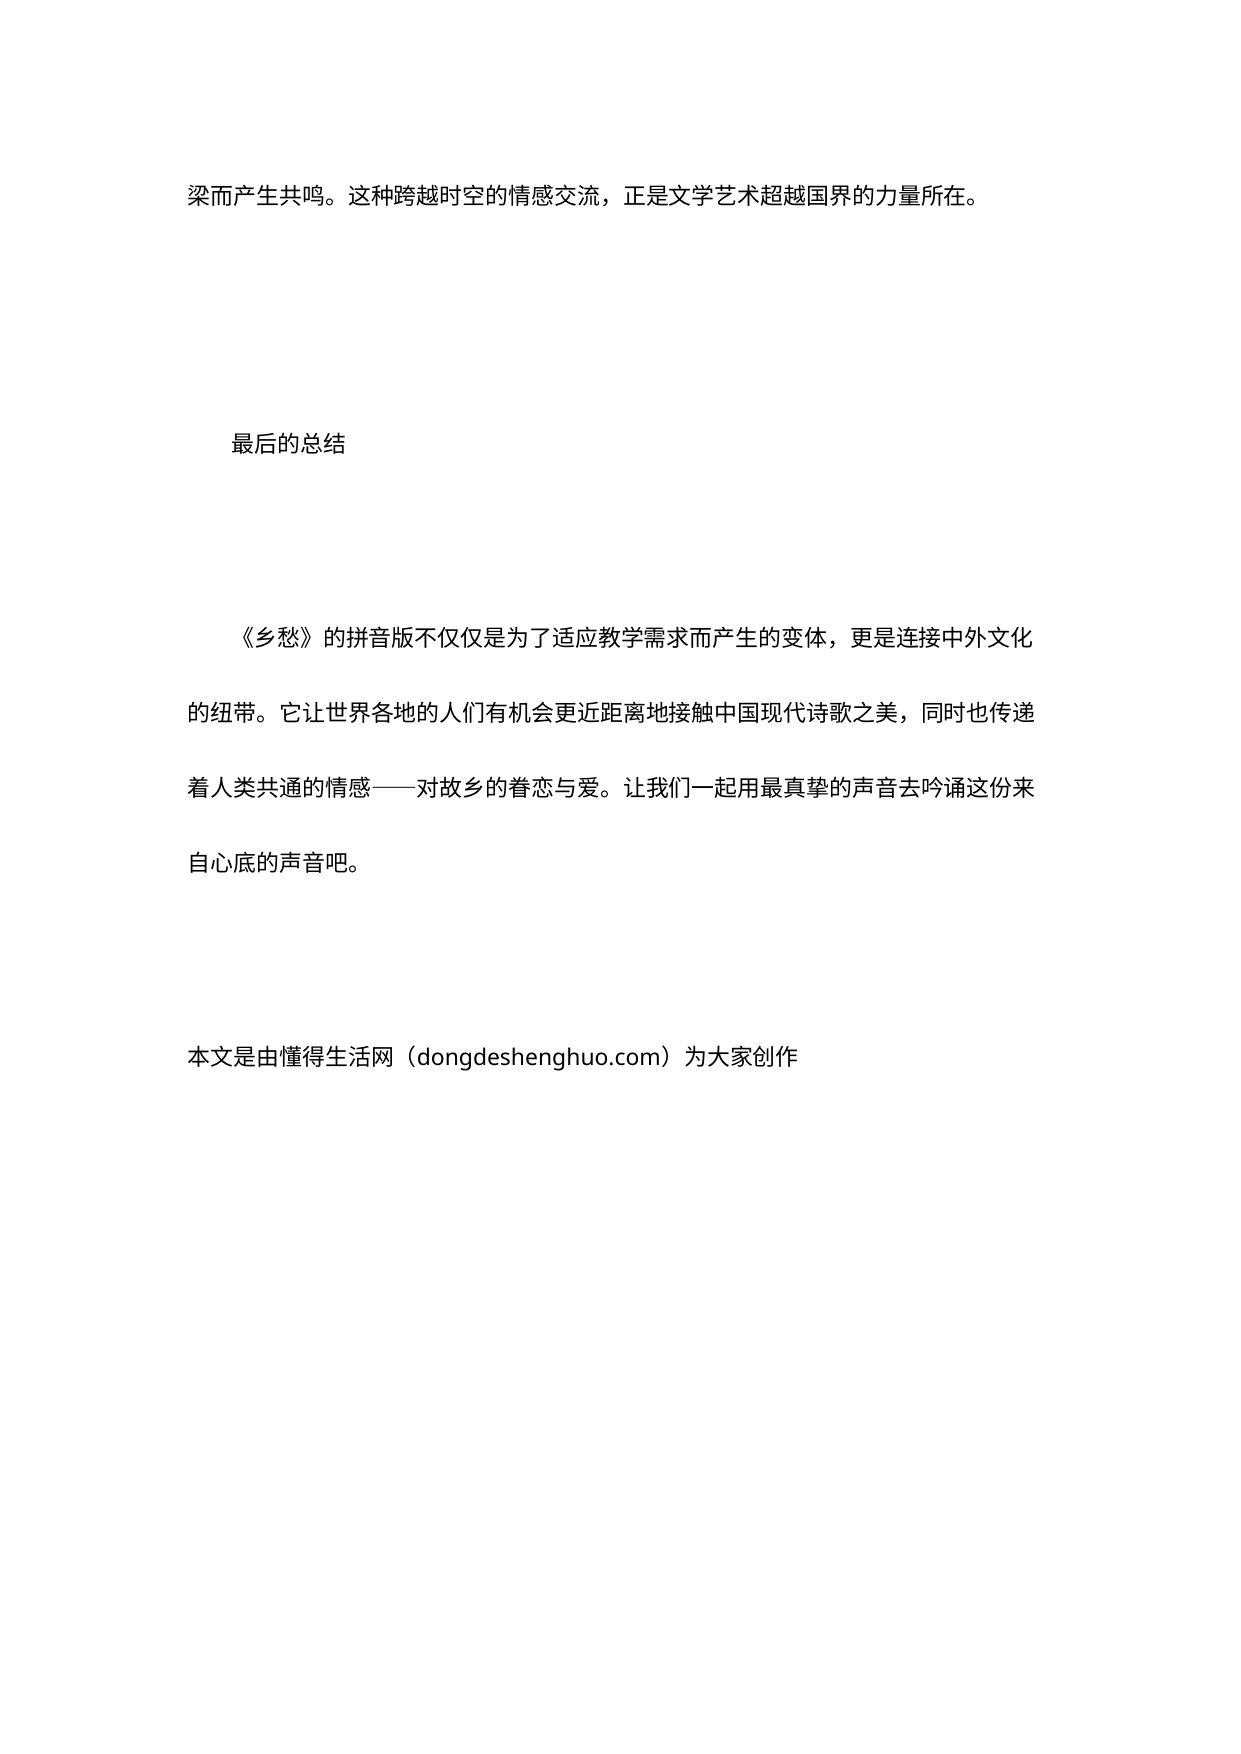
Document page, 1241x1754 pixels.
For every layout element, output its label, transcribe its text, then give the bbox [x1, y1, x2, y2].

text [187, 162, 1053, 227]
text 《乡愁》的拼音版不仅仅是为了适应教学需求而产生的变体，更是连接中外文化的纽带。它让世界各地的人们有机会更近距离地接触中国现代诗歌之美，同时也传递着人类共通的情感——对故乡的眷恋与爱。让我们一起用最真挚的声音去吟诵这份来自心底的声音吧。 [187, 604, 1053, 893]
text 本文是由懂得生活网（dongdeshenghuo.com）为大家创作 [187, 1023, 1053, 1088]
text 最后的总结 [187, 410, 1053, 475]
